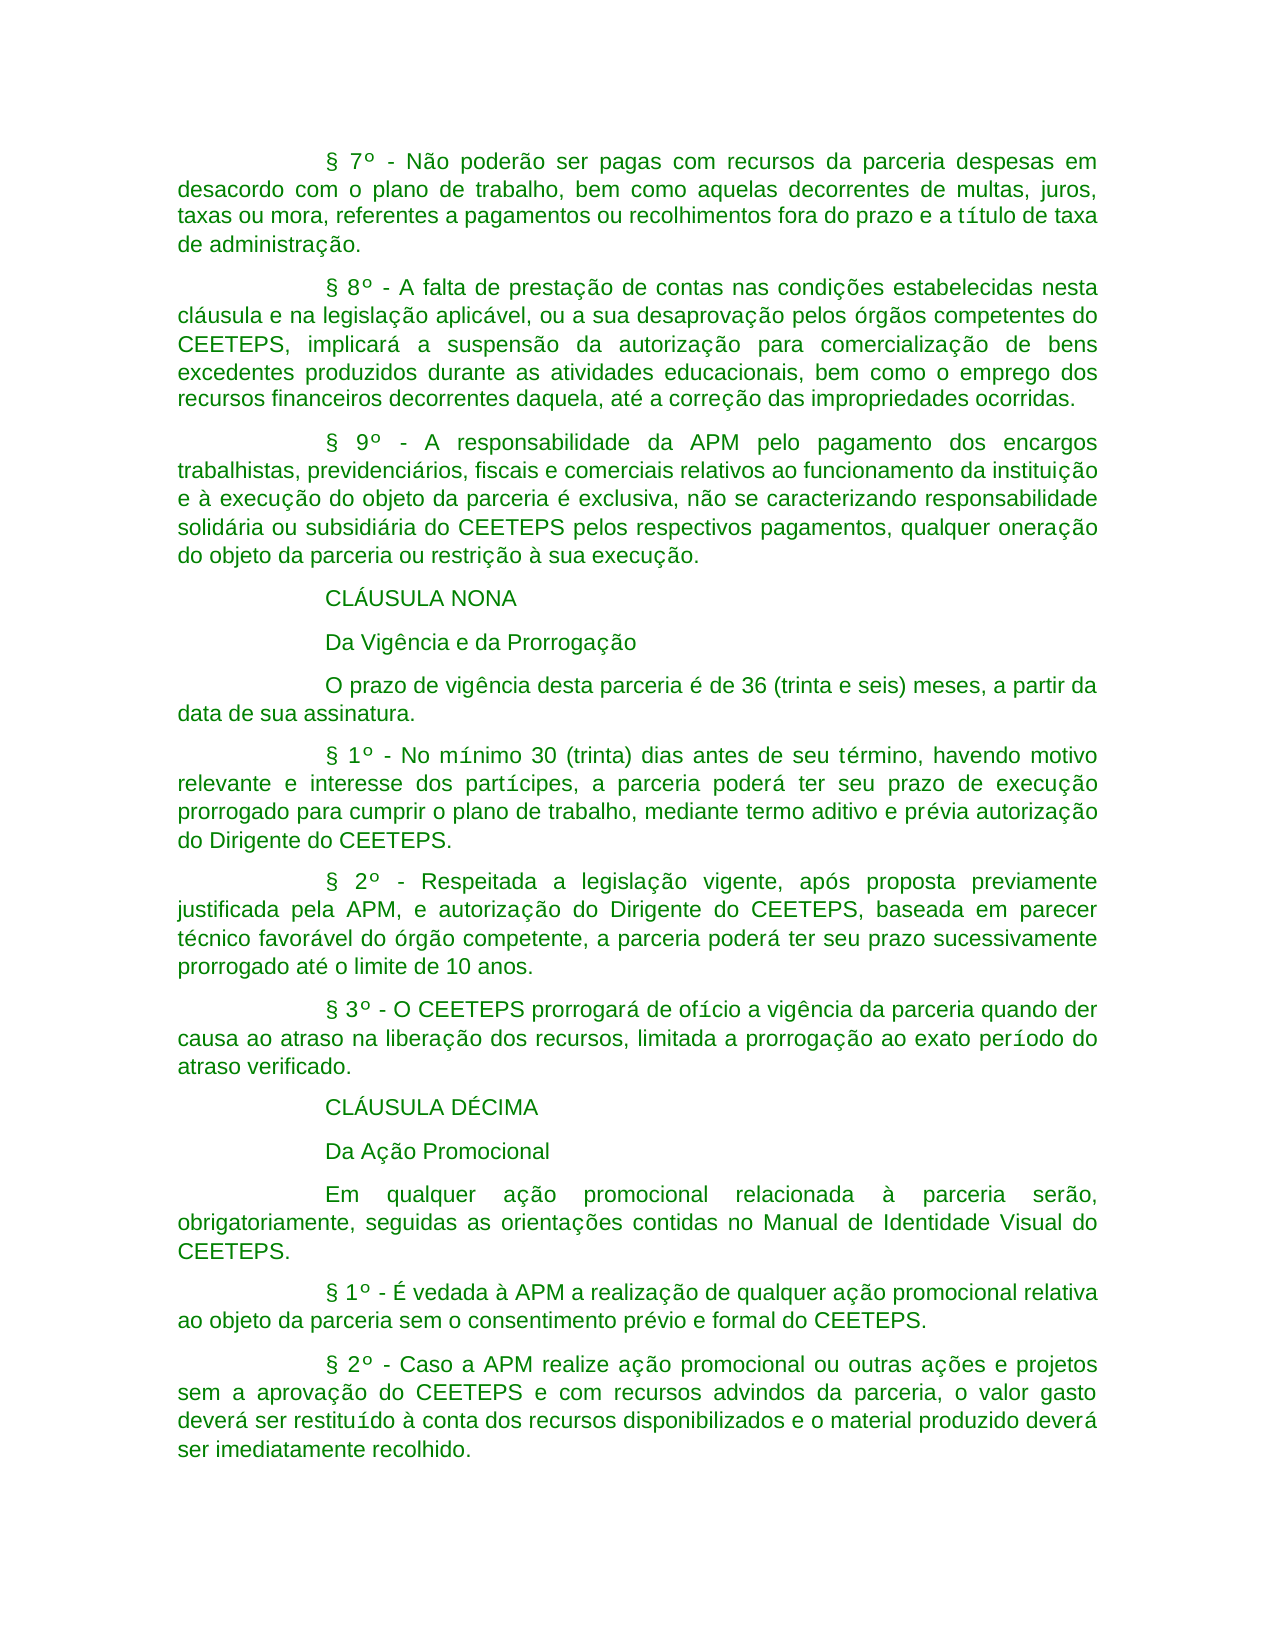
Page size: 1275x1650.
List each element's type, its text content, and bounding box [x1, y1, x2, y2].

text O prazo de vigência desta parceria é de 36 (trinta e seis) meses, a partir da data de sua assinatura. [177, 672, 1098, 727]
text CLÁUSULA DÉCIMA [177, 1094, 1098, 1123]
text Em qualquer ação promocional relacionada à parceria serão, obrigatoriamente, seguidas as orientações contidas no Manual de Identidade Visual do CEETEPS. [177, 1181, 1098, 1264]
text § 8º - A falta de prestação de contas nas condições estabelecidas nesta cláusula e na legislação aplicável, ou a sua desaprovação pelos órgãos competentes do CEETEPS, implicará a suspensão da autorização para comercialização de bens excedentes produzidos durante as atividades educacionais, bem como o emprego dos recursos financeiros decorrentes daquela, até a correção das impropriedades ocorridas. [177, 274, 1098, 414]
text Da Ação Promocional [177, 1138, 1098, 1166]
text § 1º - É vedada à APM a realização de qualquer ação promocional relativa ao objeto da parceria sem o consentimento prévio e formal do CEETEPS. [177, 1279, 1098, 1336]
text § 2º - Respeitada a legislação vigente, após proposta previamente justificada pela APM, e autorização do Dirigente do CEETEPS, baseada em parecer técnico favorável do órgão competente, a parceria poderá ter seu prazo sucessivamente prorrogado até o limite de 10 anos. [177, 868, 1098, 981]
text § 1º - No mínimo 30 (trinta) dias antes de seu término, havendo motivo relevante e interesse dos partícipes, a parceria poderá ter seu prazo de execução prorrogado para cumprir o plano de trabalho, mediante termo aditivo e prévia autorização do Dirigente do CEETEPS. [177, 742, 1098, 853]
text CLÁUSULA NONA [177, 585, 1098, 614]
text § 2º - Caso a APM realize ação promocional ou outras ações e projetos sem a aprovação do CEETEPS e com recursos advindos da parceria, o valor gasto deverá ser restituído à conta dos recursos disponibilizados e o material produzido deverá ser imediatamente recolhido. [177, 1351, 1098, 1462]
text § 7º - Não poderão ser pagas com recursos da parceria despesas em desacordo com o plano de trabalho, bem como aquelas decorrentes de multas, juros, taxas ou mora, referentes a pagamentos ou recolhimentos fora do prazo e a título de taxa de administração. [177, 148, 1098, 259]
text § 9º - A responsabilidade da APM pelo pagamento dos encargos trabalhistas, previdenciários, fiscais e comerciais relativos ao funcionamento da instituição e à execução do objeto da parceria é exclusiva, não se caracterizando responsabilidade solidária ou subsidiária do CEETEPS pelos respectivos pagamentos, qualquer oneração do objeto da parceria ou restrição à sua execução. [177, 429, 1098, 570]
text Da Vigência e da Prorrogação [177, 629, 1098, 657]
text § 3º - O CEETEPS prorrogará de ofício a vigência da parceria quando der causa ao atraso na liberação dos recursos, limitada a prorrogação ao exato período do atraso verificado. [177, 996, 1098, 1079]
